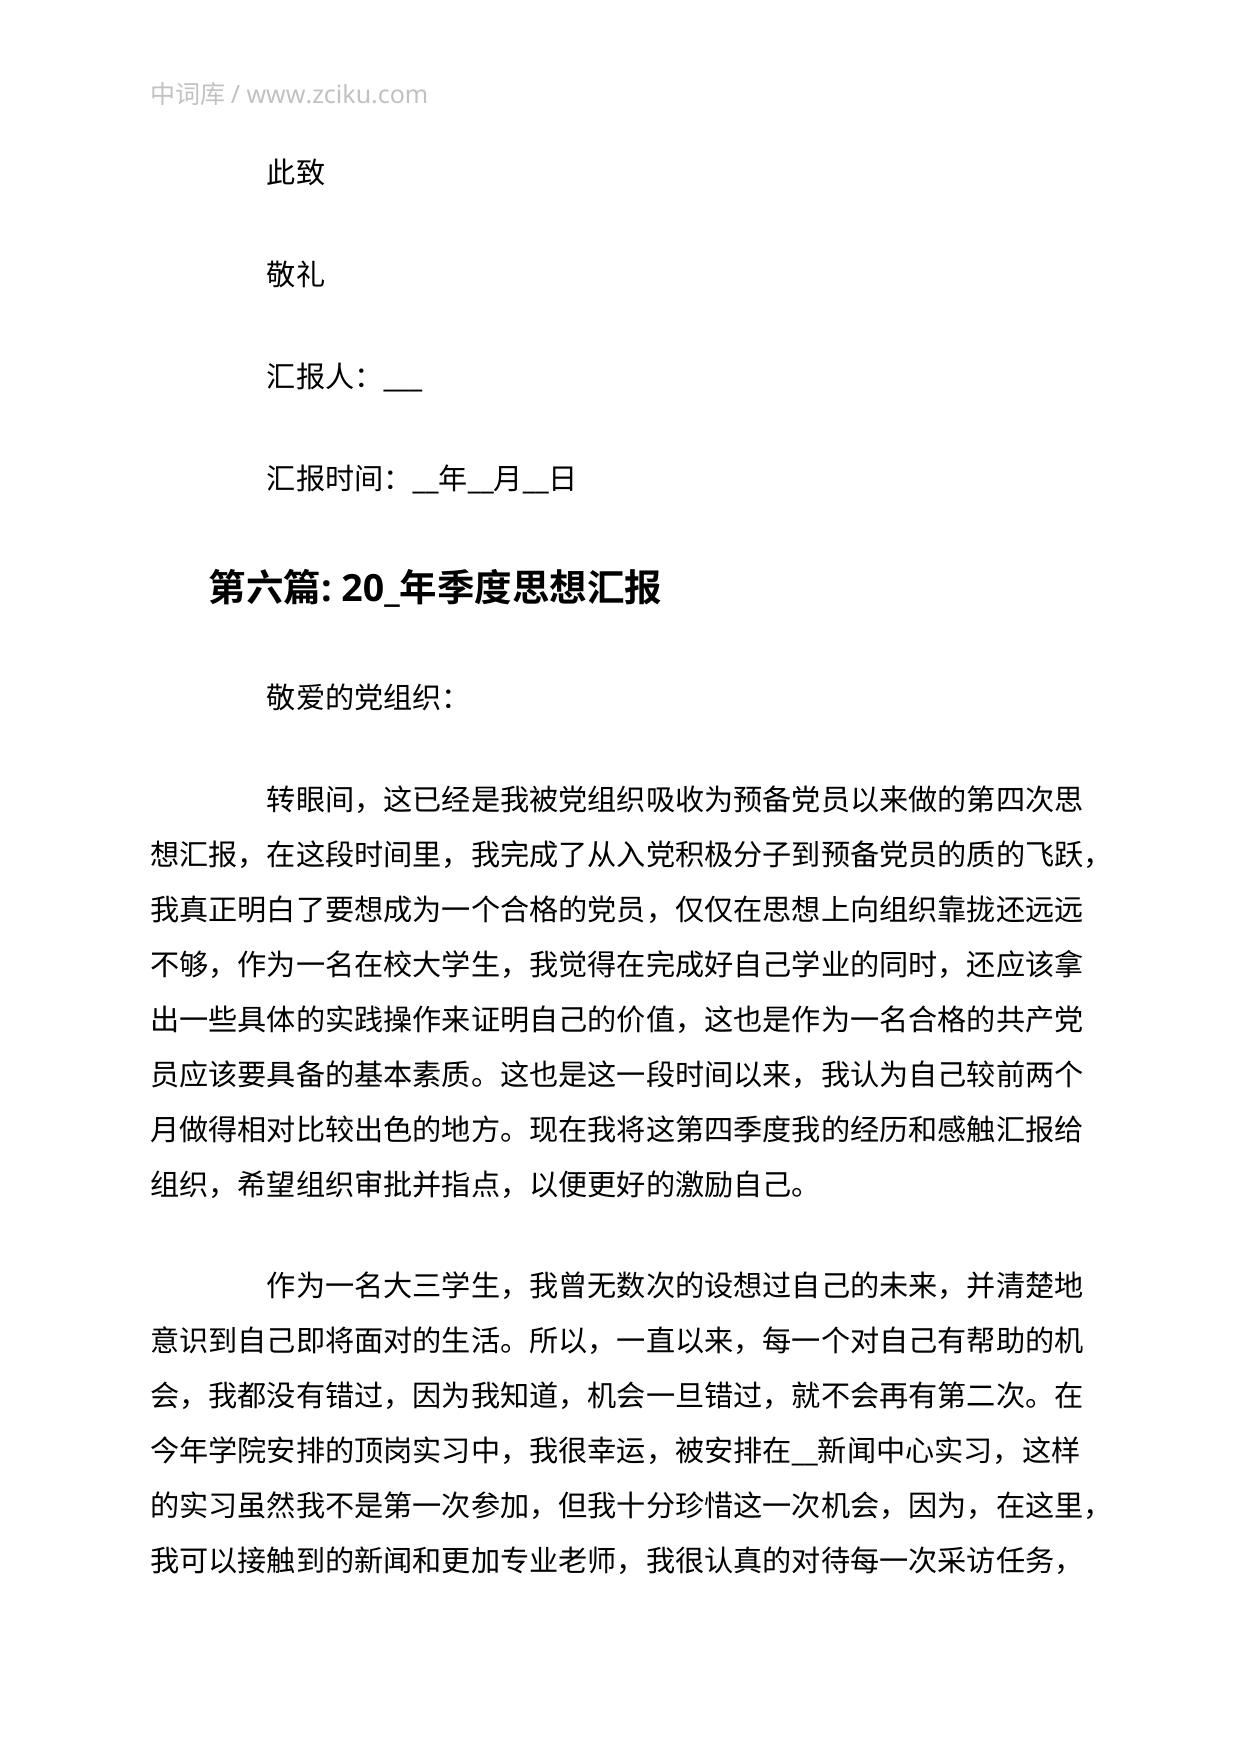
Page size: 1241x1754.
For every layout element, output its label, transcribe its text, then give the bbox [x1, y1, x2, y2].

text 敬爱的党组织： [150, 675, 1090, 717]
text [150, 1263, 1090, 1580]
text 汇报人：___ [150, 353, 1090, 396]
text 此致 [150, 150, 1090, 192]
text 第六篇: 20_年季度思想汇报 [150, 557, 1090, 612]
text 转眼间，这已经是我被党组织吸收为预备党员以来做的第四次思想汇报，在这段时间里，我完成了从入党积极分子到预备党员的质的飞跃，我真正明白了要想成为一个合格的党员，仅仅在思想上向组织靠拢还远远不够，作为一名在校大学生，我觉得在完成好自己学业的同时，还应该拿出一些具体的实践操作来证明自己的价值，这也是作为一名合格的共产党员应该要具备的基本素质。这也是这一段时间以来，我认为自己较前两个月做得相对比较出色的地方。现在我将这第四季度我的经历和感触汇报给组织，希望组织审批并指点，以便更好的激励自己。 [150, 777, 1090, 1203]
text 敬礼 [150, 252, 1090, 294]
text 汇报时间：__年__月__日 [150, 456, 1090, 498]
